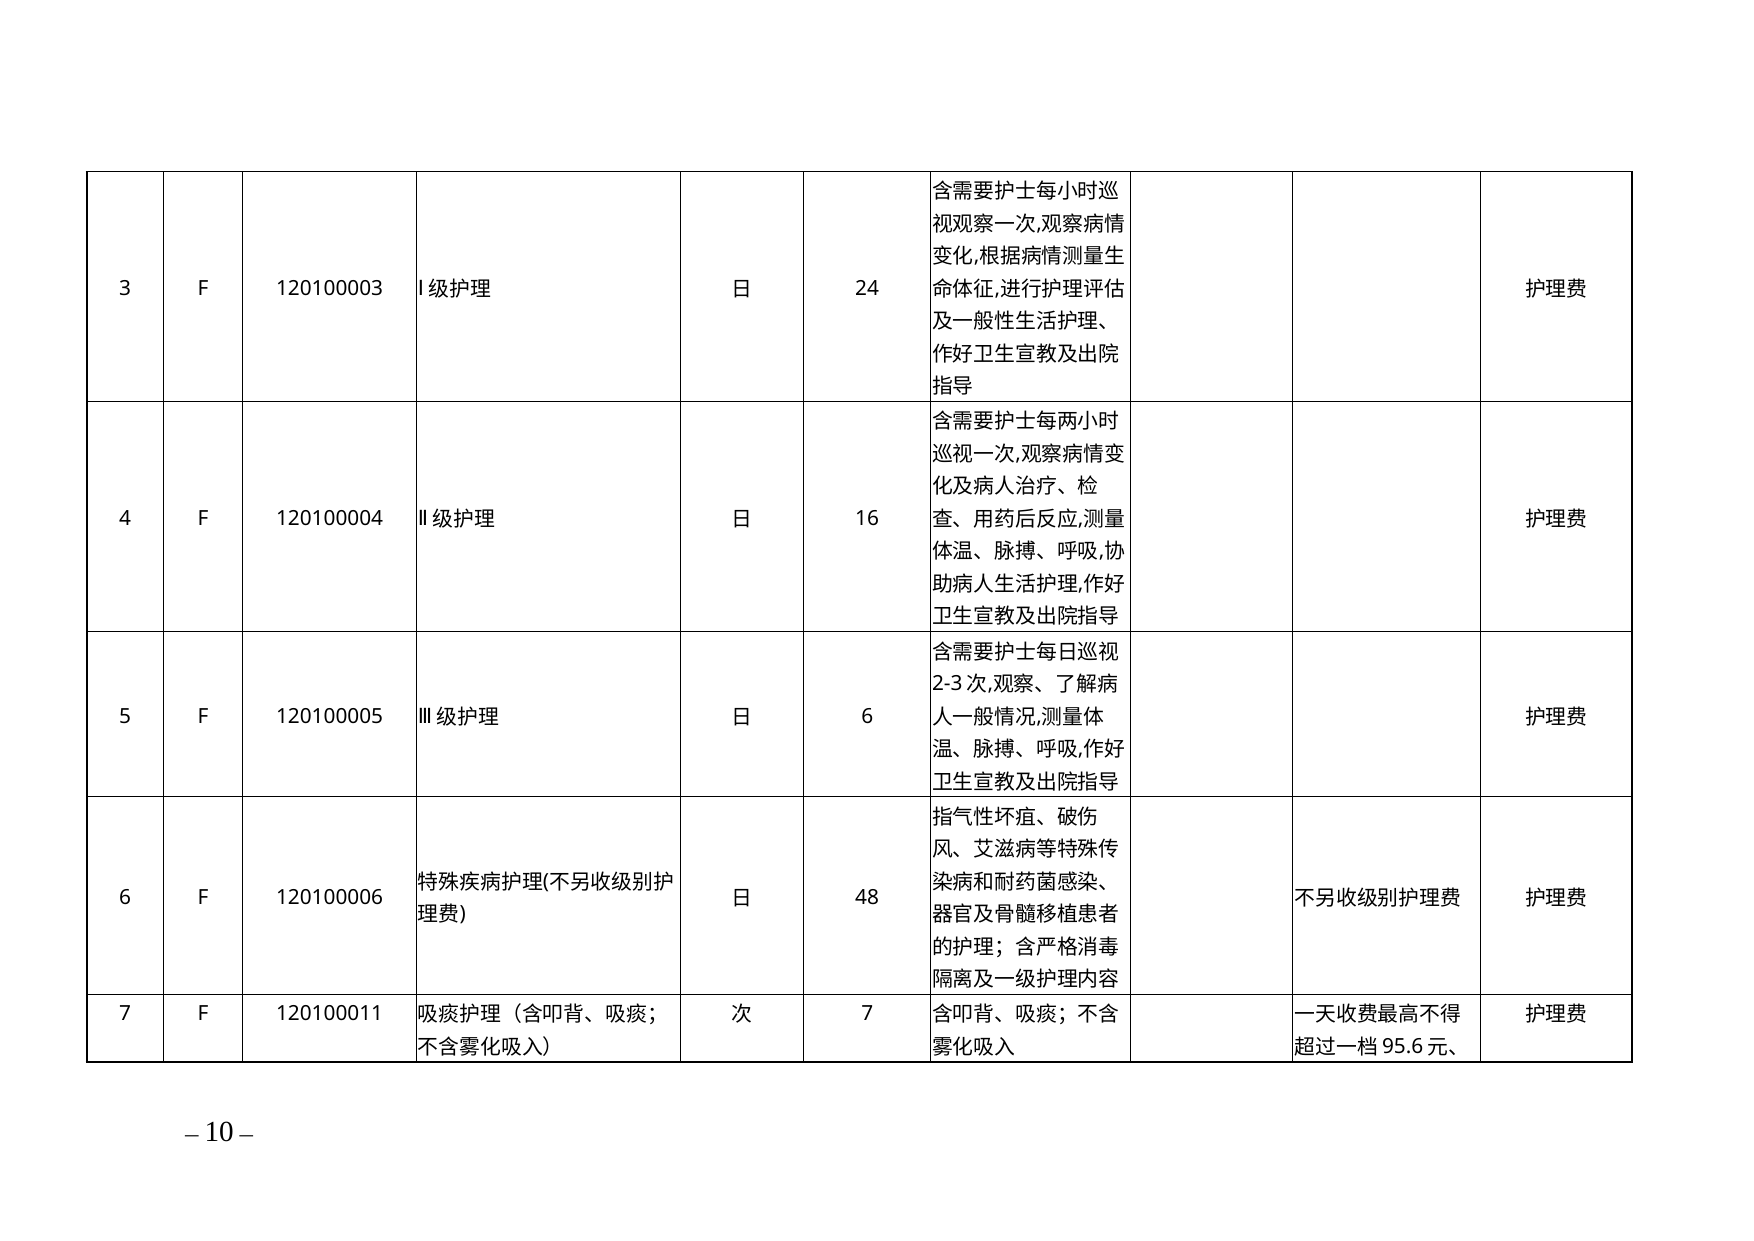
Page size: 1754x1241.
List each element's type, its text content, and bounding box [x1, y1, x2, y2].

table_cell 6 [88, 797, 163, 994]
table_cell [1131, 995, 1292, 1061]
table_cell 日 [681, 172, 803, 401]
table_cell 5 [88, 632, 163, 796]
table_cell [1131, 797, 1292, 994]
table_cell [1131, 402, 1292, 631]
table_cell 7 [804, 995, 930, 1061]
table_cell 48 [804, 797, 930, 994]
table_cell 次 [681, 995, 803, 1061]
table_cell 120100006 [243, 797, 416, 994]
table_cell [1293, 995, 1480, 1061]
table_cell 含需要护士每小时巡视观察一次,观察病情变化,根据病情测量生命体征,进行护理评估及一般性生活护理、作好卫生宣教及出院指导 [931, 172, 1130, 401]
table_cell Ⅲ级护理 [417, 632, 680, 796]
table_cell 护理费 [1481, 402, 1631, 631]
table_cell 120100005 [243, 632, 416, 796]
table_cell 护理费 [1481, 632, 1631, 796]
table_cell 16 [804, 402, 930, 631]
table_cell 含叩背、吸痰；不含雾化吸入 [931, 995, 1130, 1061]
table_cell 120100003 [243, 172, 416, 401]
table_cell 护理费 [1481, 797, 1631, 994]
table_cell [1293, 632, 1480, 796]
table_cell 120100011 [243, 995, 416, 1061]
table_cell F [164, 402, 242, 631]
table_cell [1293, 172, 1480, 401]
table_cell 护理费 [1481, 995, 1631, 1061]
table_cell F [164, 995, 242, 1061]
table_cell Ⅰ级护理 [417, 172, 680, 401]
table_cell 日 [681, 797, 803, 994]
table_cell 6 [804, 632, 930, 796]
table_cell 3 [88, 172, 163, 401]
table_cell 日 [681, 632, 803, 796]
table_cell F [164, 797, 242, 994]
table_cell 日 [681, 402, 803, 631]
table_cell 吸痰护理（含叩背、吸痰；不含雾化吸入） [417, 995, 680, 1061]
table_cell F [164, 632, 242, 796]
table_cell 特殊疾病护理(不另收级别护理费) [417, 797, 680, 994]
table_cell 120100004 [243, 402, 416, 631]
table_cell [1131, 632, 1292, 796]
table_cell 4 [88, 402, 163, 631]
table_cell 含需要护士每两小时巡视一次,观察病情变化及病人治疗、检查、用药后反应,测量体温、脉搏、呼吸,协助病人生活护理,作好卫生宣教及出院指导 [931, 402, 1130, 631]
table_cell 24 [804, 172, 930, 401]
table_cell 护理费 [1481, 172, 1631, 401]
table_cell 含需要护士每日巡视2-3次,观察、了解病人一般情况,测量体温、脉搏、呼吸,作好卫生宣教及出院指导 [931, 632, 1130, 796]
table_cell [1131, 172, 1292, 401]
table_cell Ⅱ级护理 [417, 402, 680, 631]
table_cell 指气性坏疽、破伤风、艾滋病等特殊传染病和耐药菌感染、器官及骨髓移植患者的护理；含严格消毒隔离及一级护理内容 [931, 797, 1130, 994]
table_cell 不另收级别护理费 [1293, 797, 1480, 994]
table_cell F [164, 172, 242, 401]
table_cell 7 [88, 995, 163, 1061]
table_cell [1293, 402, 1480, 631]
